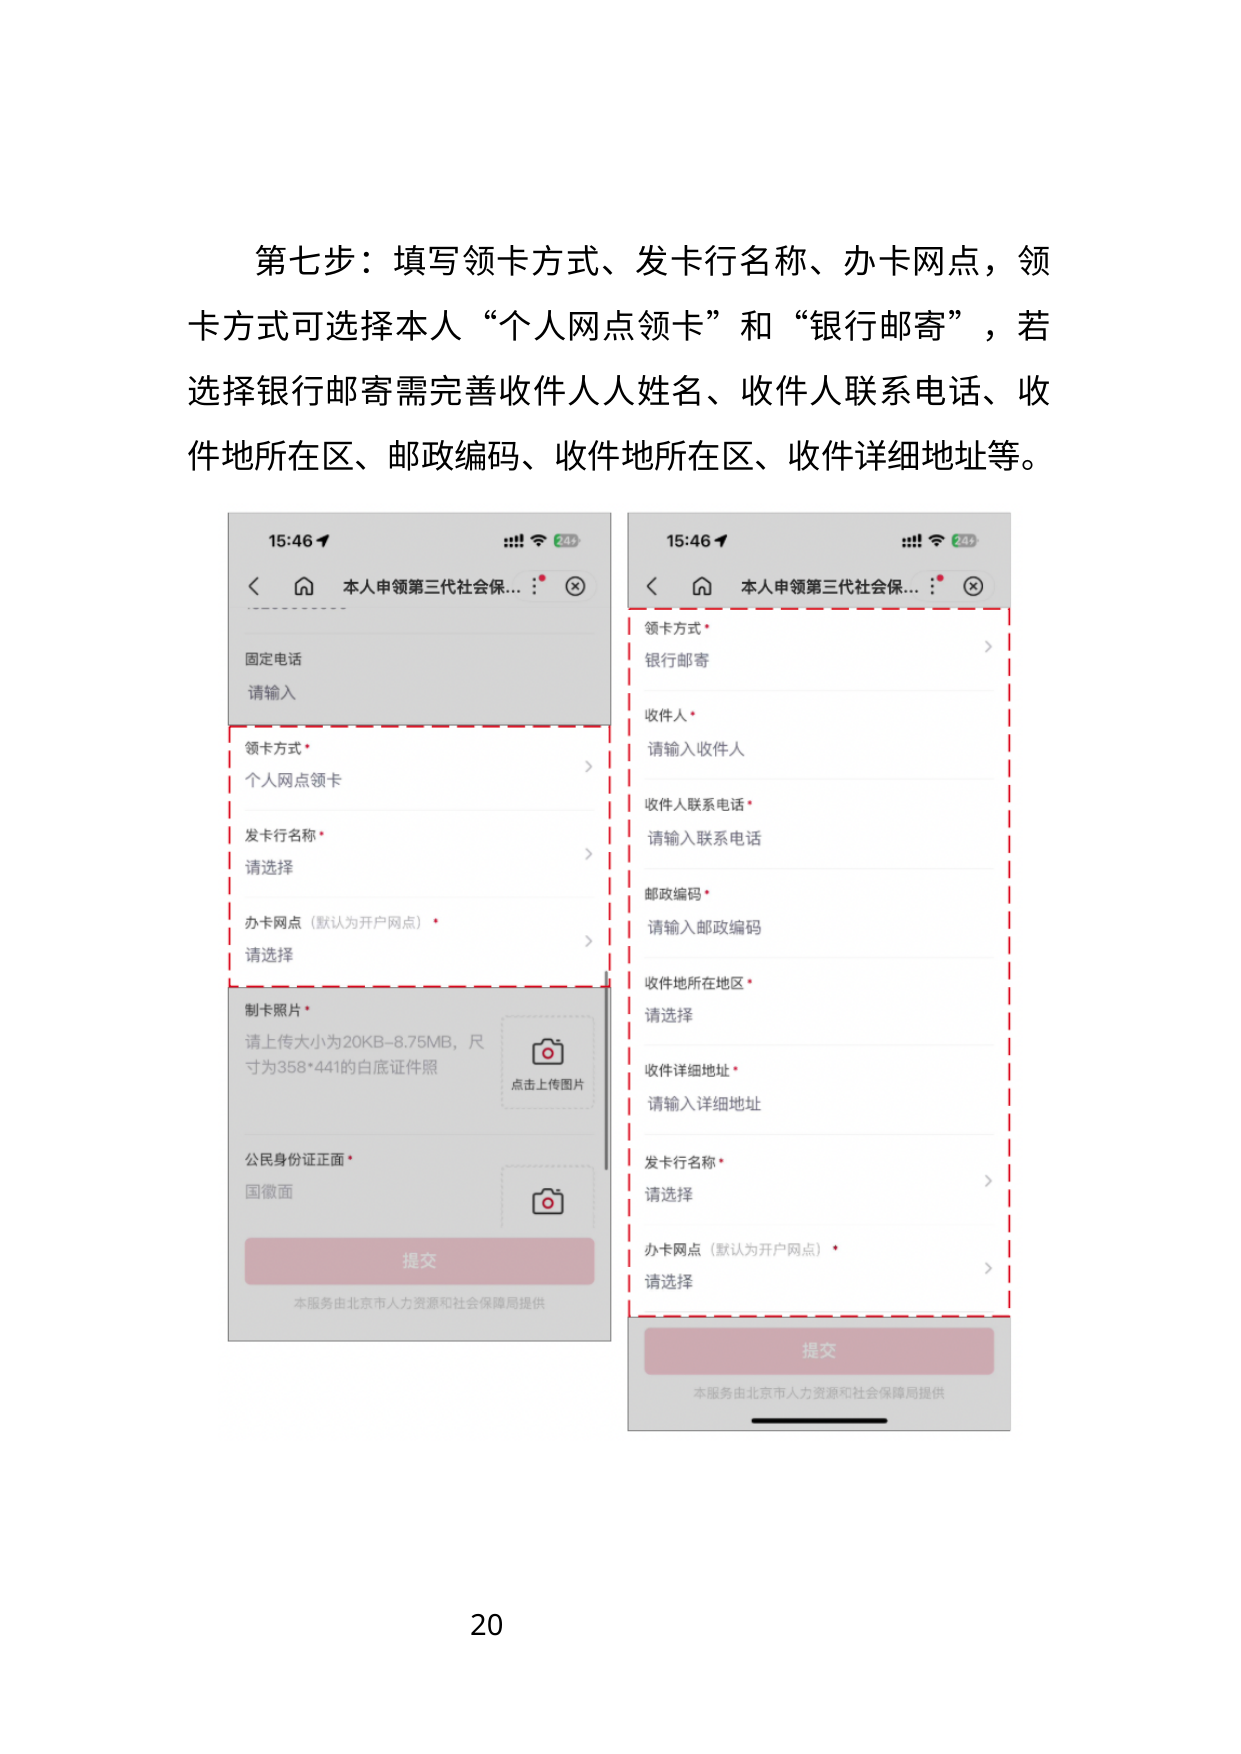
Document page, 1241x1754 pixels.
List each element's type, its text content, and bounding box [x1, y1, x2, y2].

text 第七步：填写领卡方式、发卡行名称、办卡网点，领卡方式可选择本人“个人网点领卡”和“银行邮寄”，若选择银行邮寄需完善收件人人姓名、收件人联系电话、收件地所在区、邮政编码、收件地所在区、收件详细地址等。 [187, 227, 1053, 487]
picture [217, 503, 1023, 1441]
